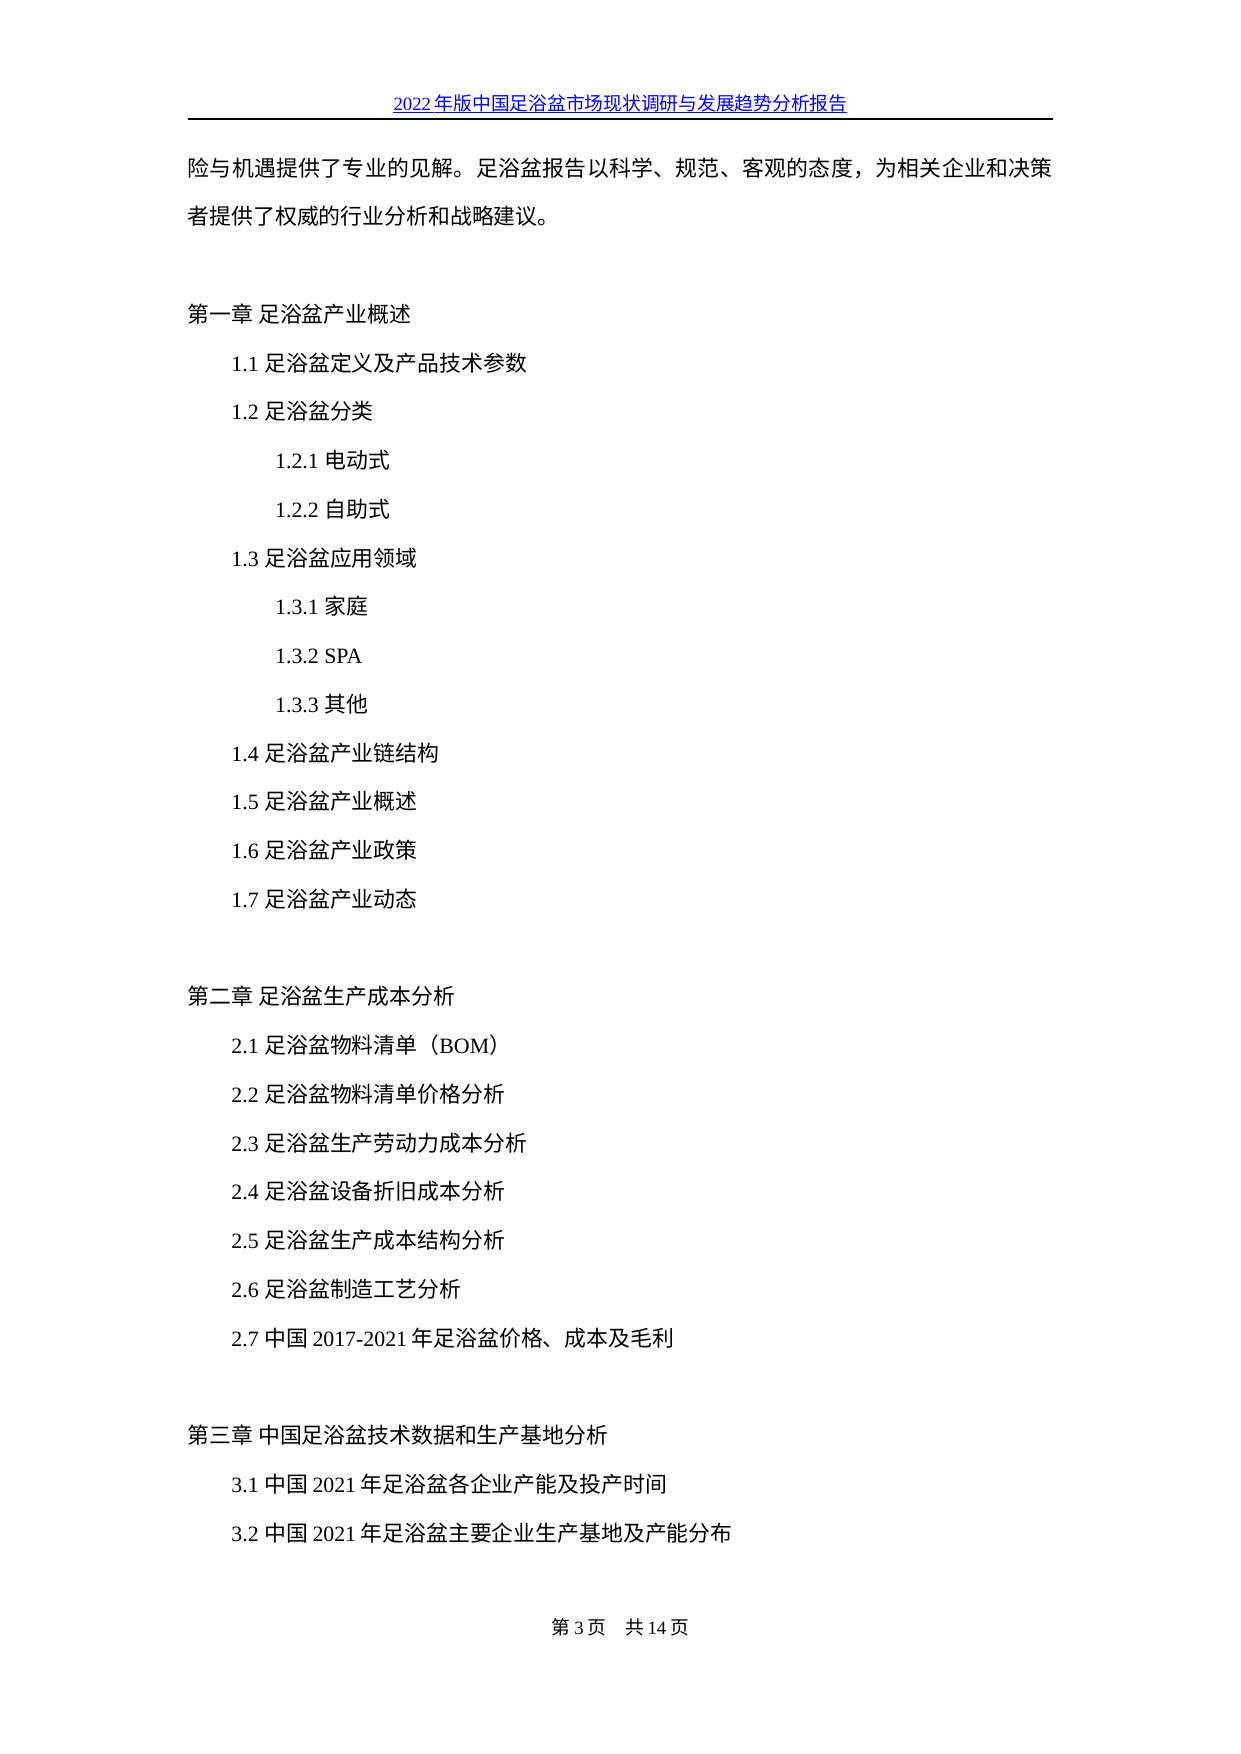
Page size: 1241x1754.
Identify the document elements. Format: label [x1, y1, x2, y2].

text [187, 150, 1053, 1548]
